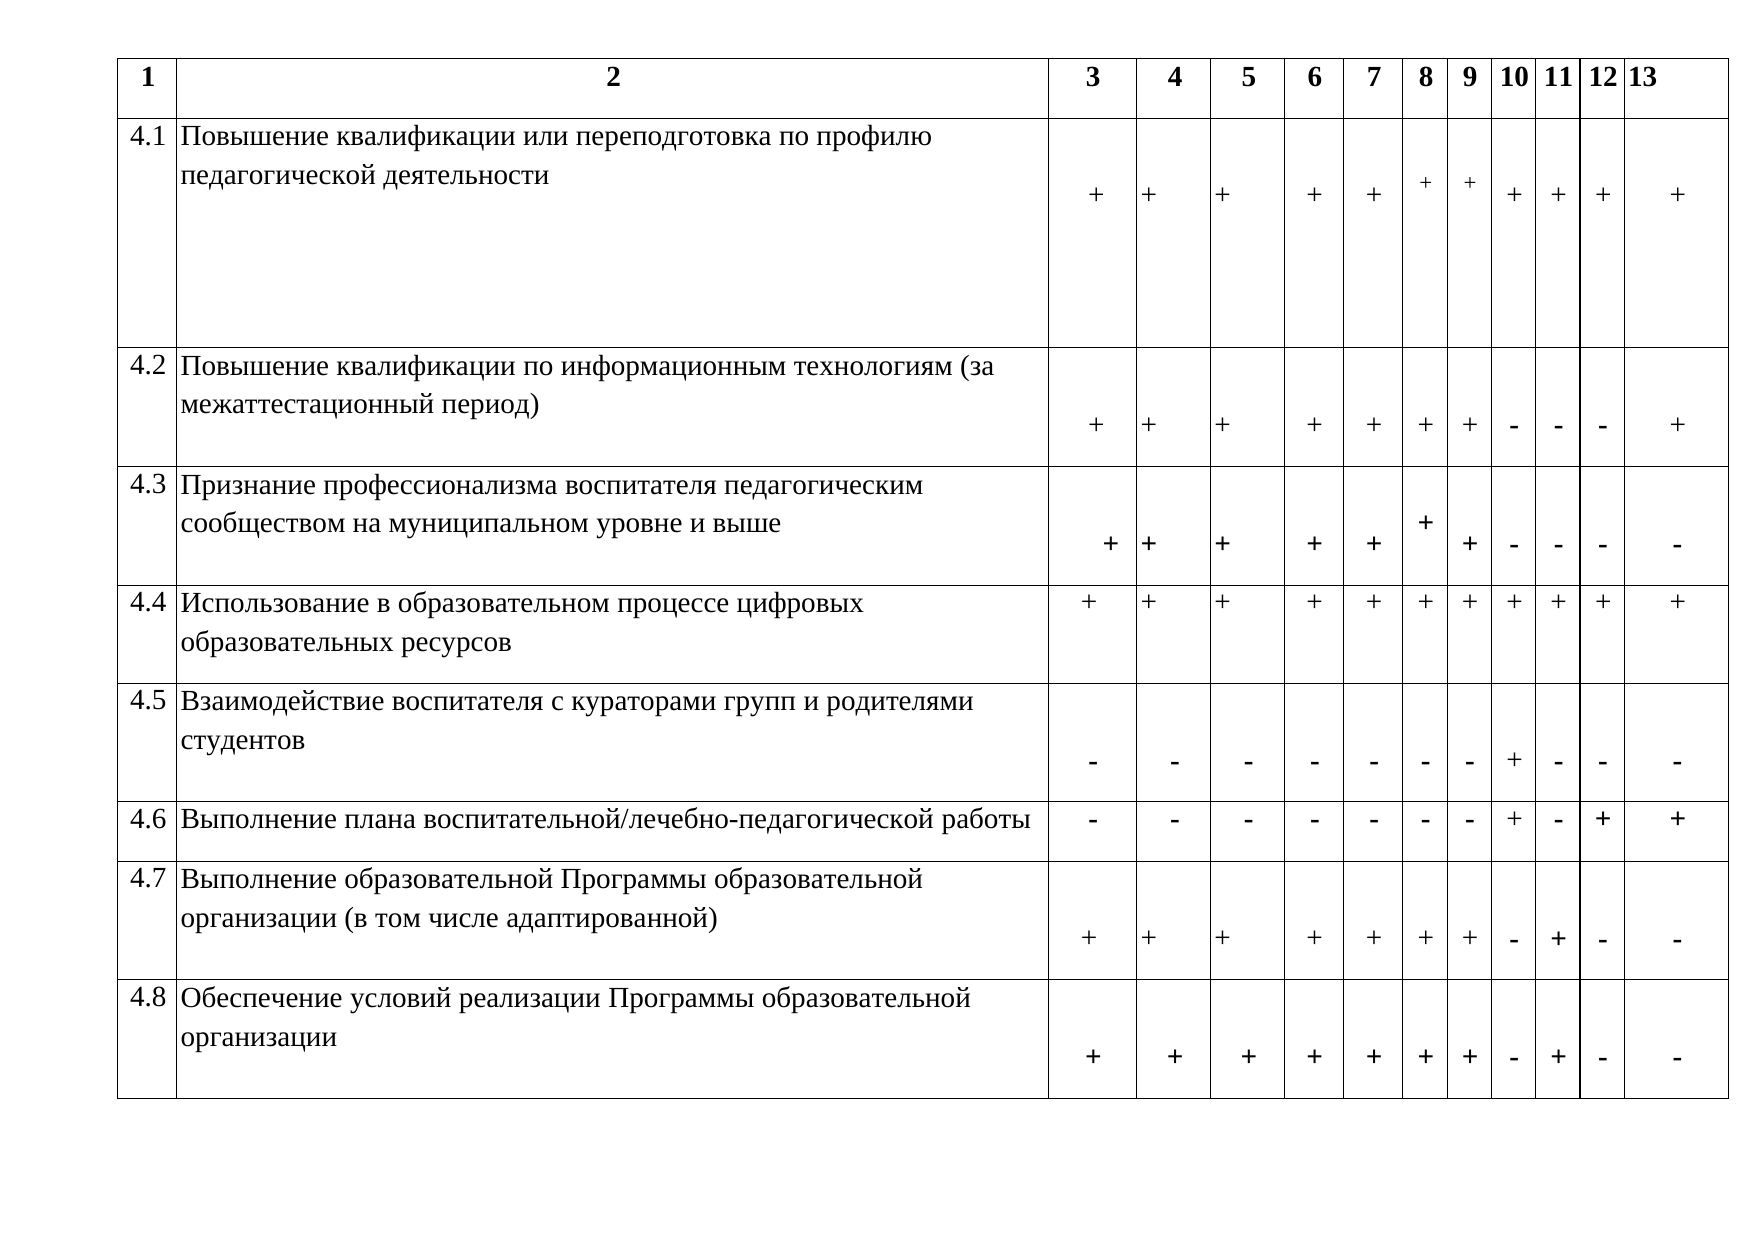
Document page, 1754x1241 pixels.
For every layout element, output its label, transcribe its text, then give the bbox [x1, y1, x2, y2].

table_cell - [1625, 684, 1728, 801]
table_cell - [1581, 467, 1624, 584]
table_cell + [1448, 348, 1491, 466]
table_cell - [1536, 684, 1579, 801]
table_cell + [1344, 348, 1402, 466]
table_cell + [1448, 862, 1491, 979]
table_cell + [1492, 684, 1535, 801]
table_cell - [1049, 802, 1136, 861]
table_cell + [1625, 119, 1728, 347]
table_cell Выполнение образовательной Программы образовательной организации (в том числе адаптированной) [177, 862, 1048, 979]
table_cell + [1536, 586, 1579, 682]
table_cell + [1344, 586, 1402, 682]
table_cell - [1448, 802, 1491, 861]
table_header 5 [1211, 59, 1284, 117]
table_cell + [1211, 980, 1284, 1098]
table_cell + [1211, 862, 1284, 979]
table_cell 4.6 [118, 802, 176, 861]
table_cell - [1625, 862, 1728, 979]
table_cell + [1211, 586, 1284, 682]
table_cell + [1049, 119, 1136, 347]
table_cell + [1344, 980, 1402, 1098]
table_cell - [1492, 980, 1535, 1098]
table_cell Обеспечение условий реализации Программы образовательной организации [177, 980, 1048, 1098]
table_cell + [1049, 586, 1136, 682]
table_cell - [1285, 684, 1343, 801]
table_cell + [1285, 119, 1343, 347]
table_cell - [1581, 684, 1624, 801]
table_header 1 [118, 59, 176, 117]
table_cell + [1285, 467, 1343, 584]
table_cell - [1536, 348, 1579, 466]
table_cell + [1403, 586, 1447, 682]
table_header 9 [1448, 59, 1491, 117]
table_cell - [1492, 348, 1535, 466]
table_cell + [1625, 586, 1728, 682]
table_cell - [1344, 802, 1402, 861]
table_cell Повышение квалификации или переподготовка по профилю педагогической деятельности [177, 119, 1048, 347]
table_cell - [1137, 802, 1210, 861]
table_cell + [1211, 348, 1284, 466]
table_cell + [1536, 862, 1579, 979]
table_cell + [1344, 467, 1402, 584]
table_cell + [1344, 862, 1402, 979]
table_header 3 [1049, 59, 1136, 117]
table_cell + [1344, 119, 1402, 347]
table_cell - [1536, 802, 1579, 861]
table_cell + [1536, 119, 1579, 347]
table_cell + [1137, 119, 1210, 347]
table_cell + [1625, 348, 1728, 466]
table_cell + [1492, 802, 1535, 861]
table_cell + [1285, 586, 1343, 682]
table_cell + [1049, 980, 1136, 1098]
table_cell + [1581, 119, 1624, 347]
table_header 8 [1403, 59, 1447, 117]
table_cell 4.3 [118, 467, 176, 584]
table_cell + [1211, 119, 1284, 347]
table_cell + [1285, 862, 1343, 979]
table_header 10 [1492, 59, 1535, 117]
table_cell - [1581, 348, 1624, 466]
table_header 4 [1137, 59, 1210, 117]
table_cell - [1492, 862, 1535, 979]
table_cell + [1448, 980, 1491, 1098]
table_cell - [1581, 862, 1624, 979]
table_header 2 [177, 59, 1048, 117]
table_cell + [1448, 467, 1491, 584]
table_cell 4.7 [118, 862, 176, 979]
table_cell 4.2 [118, 348, 176, 466]
table_cell + [1536, 980, 1579, 1098]
table_cell + [1211, 467, 1284, 584]
table_cell + [1581, 802, 1624, 861]
table_cell - [1211, 684, 1284, 801]
table_cell + [1403, 980, 1447, 1098]
table_cell - [1581, 980, 1624, 1098]
table_cell + [1403, 862, 1447, 979]
table_header 13 [1625, 59, 1728, 117]
table_cell - [1625, 467, 1728, 584]
table_cell - [1137, 684, 1210, 801]
table_cell 4.4 [118, 586, 176, 682]
table_cell + [1581, 586, 1624, 682]
table_cell - [1448, 684, 1491, 801]
table_cell + [1137, 467, 1210, 584]
table_cell - [1536, 467, 1579, 584]
table_cell - [1492, 467, 1535, 584]
table_cell + [1137, 980, 1210, 1098]
table_cell + [1403, 467, 1447, 584]
table_cell 4.1 [118, 119, 176, 347]
table_cell Использование в образовательном процессе цифровых образовательных ресурсов [177, 586, 1048, 682]
table_cell - [1625, 980, 1728, 1098]
table_header 7 [1344, 59, 1402, 117]
table_cell - [1211, 802, 1284, 861]
table_header 12 [1581, 59, 1624, 117]
table_cell + [1403, 119, 1447, 347]
table_cell Признание профессионализма воспитателя педагогическим сообществом на муниципальном уровне и выше [177, 467, 1048, 584]
table_cell + [1049, 862, 1136, 979]
table_cell Взаимодействие воспитателя с кураторами групп и родителями студентов [177, 684, 1048, 801]
table_cell - [1403, 684, 1447, 801]
table_cell + [1049, 467, 1136, 584]
table_cell - [1403, 802, 1447, 861]
table_cell + [1049, 348, 1136, 466]
table_cell + [1625, 802, 1728, 861]
table_cell - [1344, 684, 1402, 801]
table_cell + [1492, 586, 1535, 682]
table_cell + [1492, 119, 1535, 347]
table_cell + [1137, 586, 1210, 682]
table_cell + [1137, 348, 1210, 466]
table_cell + [1448, 119, 1491, 347]
table_cell 4.8 [118, 980, 176, 1098]
table_header 11 [1536, 59, 1579, 117]
table_cell + [1403, 348, 1447, 466]
table_cell Выполнение плана воспитательной/лечебно-педагогической работы [177, 802, 1048, 861]
table_cell - [1285, 802, 1343, 861]
table_cell + [1285, 348, 1343, 466]
table_cell 4.5 [118, 684, 176, 801]
table_cell + [1285, 980, 1343, 1098]
table_cell - [1049, 684, 1136, 801]
table_cell Повышение квалификации по информационным технологиям (за межаттестационный период) [177, 348, 1048, 466]
table_header 6 [1285, 59, 1343, 117]
table_cell + [1137, 862, 1210, 979]
table_cell + [1448, 586, 1491, 682]
